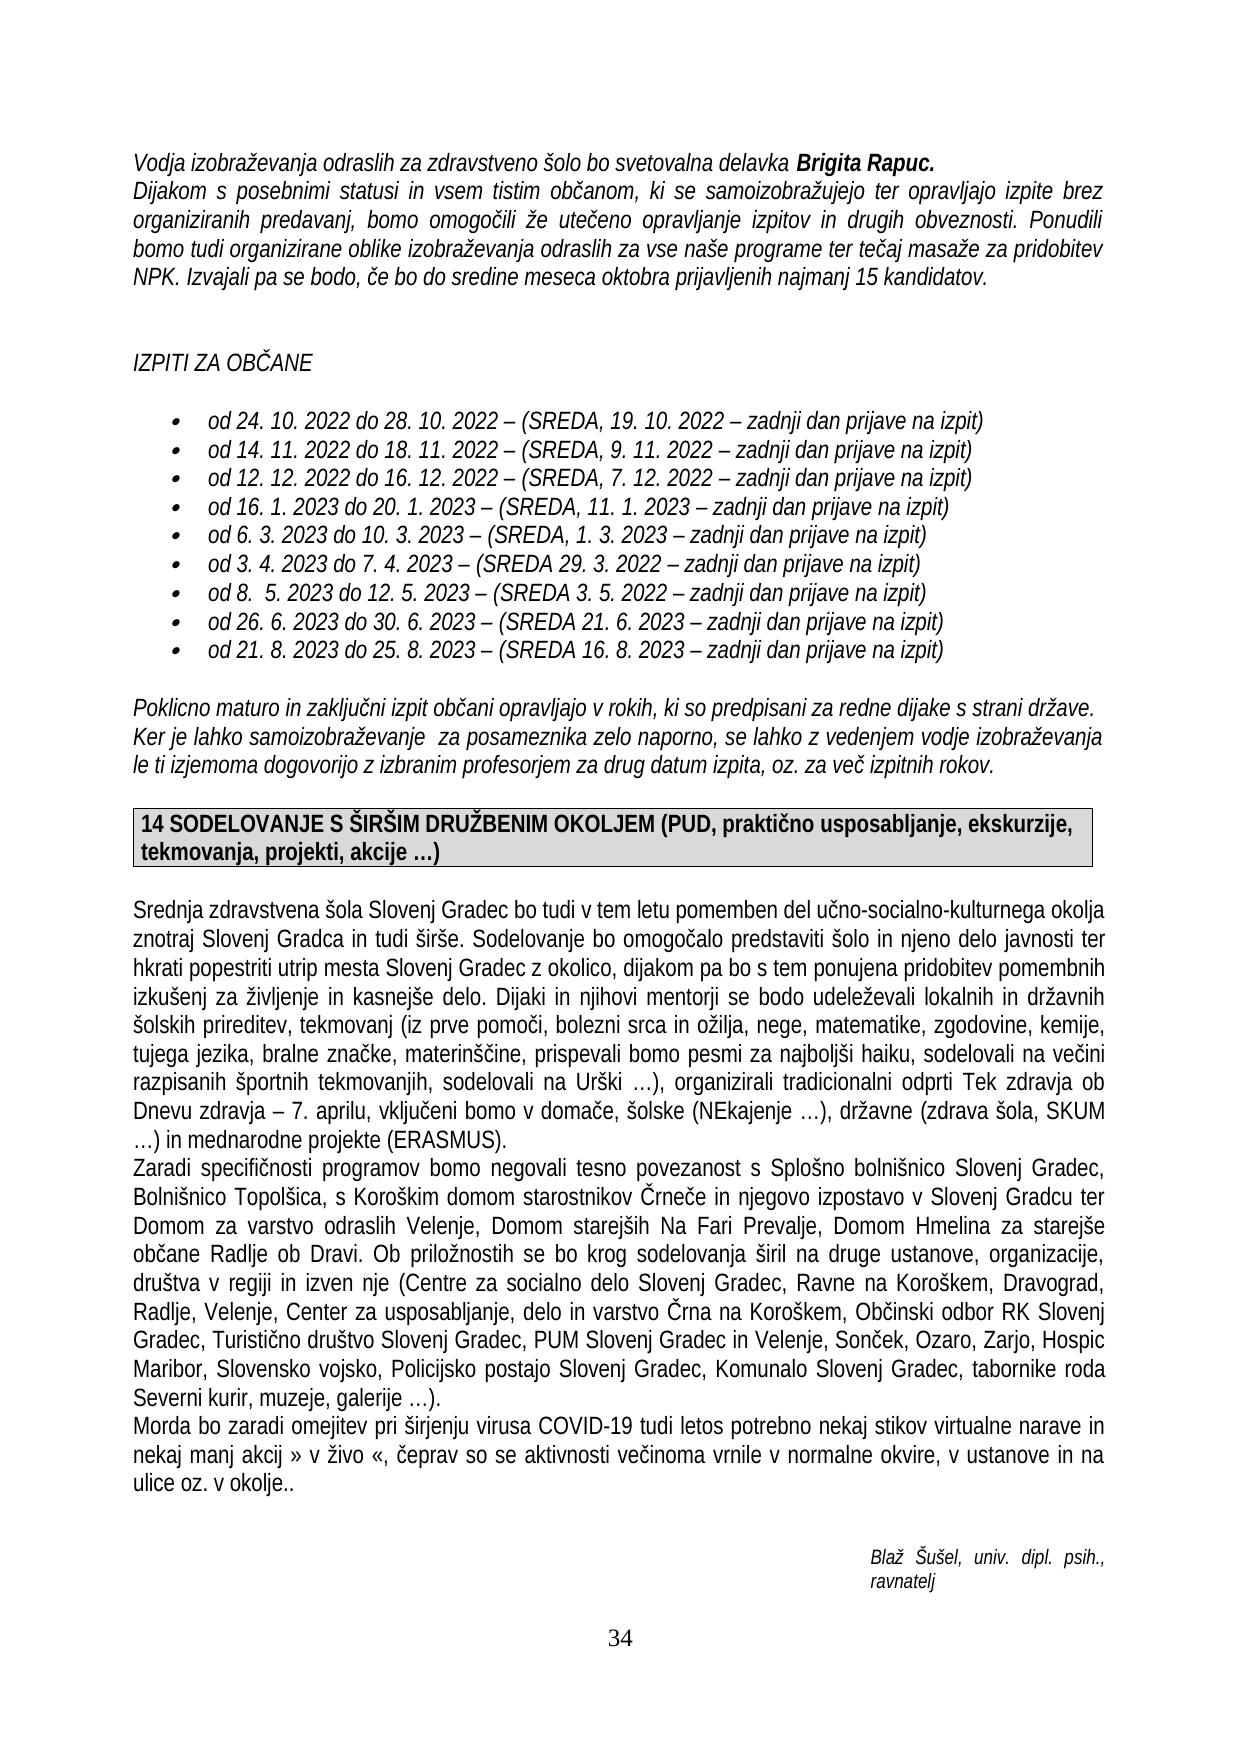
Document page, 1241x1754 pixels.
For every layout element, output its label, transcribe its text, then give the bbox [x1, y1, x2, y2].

list od 26. 6. 2023 do 30. 6. 2023 – (SREDA 21. 6. 2023 – zadnji dan prijave na izpit) [170, 606, 1107, 635]
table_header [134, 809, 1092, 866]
text IZPITI ZA OBČANE [133, 348, 1107, 377]
list od 3. 4. 2023 do 7. 4. 2023 – (SREDA 29. 3. 2022 – zadnji dan prijave na izpit) [170, 549, 1107, 578]
text Vodja izobraževanja odraslih za zdravstveno šolo bo svetovalna delavka Brigita Rapuc. [133, 148, 1107, 176]
text Ker je lahko samoizobraževanje za posameznika zelo naporno, se lahko z vedenjem vodje izobraževanja le ti izjemoma dogovorijo z izbranim profesorjem za drug datum izpita, oz. za več izpitnih rokov. [133, 722, 1107, 779]
list od 6. 3. 2023 do 10. 3. 2023 – (SREDA, 1. 3. 2023 – zadnji dan prijave na izpit) [170, 521, 1107, 549]
list od 14. 11. 2022 do 18. 11. 2022 – (SREDA, 9. 11. 2022 – zadnji dan prijave na izpit) [170, 434, 1107, 463]
list od 24. 10. 2022 do 28. 10. 2022 – (SREDA, 19. 10. 2022 – zadnji dan prijave na izpit) [170, 406, 1107, 434]
text Poklicno maturo in zaključni izpit občani opravljajo v rokih, ki so predpisani za redne dijake s strani države. [133, 693, 1107, 722]
text Dijakom s posebnimi statusi in vsem tistim občanom, ki se samoizobražujejo ter opravljajo izpite brez organiziranih predavanj, bomo omogočili že utečeno opravljanje izpitov in drugih obveznosti. Ponudili bomo tudi organizirane oblike izobraževanja odraslih za vse naše programe ter tečaj masaže za pridobitev NPK. Izvajali pa se bodo, če bo do sredine meseca oktobra prijavljenih najmanj 15 kandidatov. [133, 176, 1107, 291]
list od 21. 8. 2023 do 25. 8. 2023 – (SREDA 16. 8. 2023 – zadnji dan prijave na izpit) [170, 635, 1107, 664]
text Zaradi specifičnosti programov bomo negovali tesno povezanost s Splošno bolnišnico Slovenj Gradec, Bolnišnico Topolšica, s Koroškim domom starostnikov Črneče in njegovo izpostavo v Slovenj Gradcu ter Domom za varstvo odraslih Velenje, Domom starejših Na Fari Prevalje, Domom Hmelina za starejše občane Radlje ob Dravi. Ob priložnostih se bo krog sodelovanja širil na druge ustanove, organizacije, društva v regiji in izven nje (Centre za socialno delo Slovenj Gradec, Ravne na Koroškem, Dravograd, Radlje, Velenje, Center za usposabljanje, delo in varstvo Črna na Koroškem, Občinski odbor RK Slovenj Gradec, Turistično društvo Slovenj Gradec, PUM Slovenj Gradec in Velenje, Sonček, Ozaro, Zarjo, Hospic Maribor, Slovensko vojsko, Policijsko postajo Slovenj Gradec, Komunalo Slovenj Gradec, tabornike roda Severni kurir, muzeje, galerije …). [133, 1153, 1107, 1411]
text Blaž Šušel, univ. dipl. psih., ravnatelj [870, 1545, 1107, 1593]
list od 16. 1. 2023 do 20. 1. 2023 – (SREDA, 11. 1. 2023 – zadnji dan prijave na izpit) [170, 492, 1107, 521]
list od 12. 12. 2022 do 16. 12. 2022 – (SREDA, 7. 12. 2022 – zadnji dan prijave na izpit) [170, 463, 1107, 492]
text Srednja zdravstvena šola Slovenj Gradec bo tudi v tem letu pomemben del učno-socialno-kulturnega okolja znotraj Slovenj Gradca in tudi širše. Sodelovanje bo omogočalo predstaviti šolo in njeno delo javnosti ter hkrati popestriti utrip mesta Slovenj Gradec z okolico, dijakom pa bo s tem ponujena pridobitev pomembnih izkušenj za življenje in kasnejše delo. Dijaki in njihovi mentorji se bodo udeleževali lokalnih in državnih šolskih prireditev, tekmovanj (iz prve pomoči, bolezni srca in ožilja, nege, matematike, zgodovine, kemije, tujega jezika, bralne značke, materinščine, prispevali bomo pesmi za najboljši haiku, sodelovali na večini razpisanih športnih tekmovanjih, sodelovali na Urški …), organizirali tradicionalni odprti Tek zdravja ob Dnevu zdravja – 7. aprilu, vključeni bomo v domače, šolske (NEkajenje …), državne (zdrava šola, SKUM …) in mednarodne projekte (ERASMUS). [133, 896, 1107, 1153]
text Morda bo zaradi omejitev pri širjenju virusa COVID-19 tudi letos potrebno nekaj stikov virtualne narave in nekaj manj akcij » v živo «, čeprav so se aktivnosti večinoma vrnile v normalne okvire, v ustanove in na ulice oz. v okolje.. [133, 1411, 1107, 1497]
list od 8. 5. 2023 do 12. 5. 2023 – (SREDA 3. 5. 2022 – zadnji dan prijave na izpit) [170, 578, 1107, 606]
